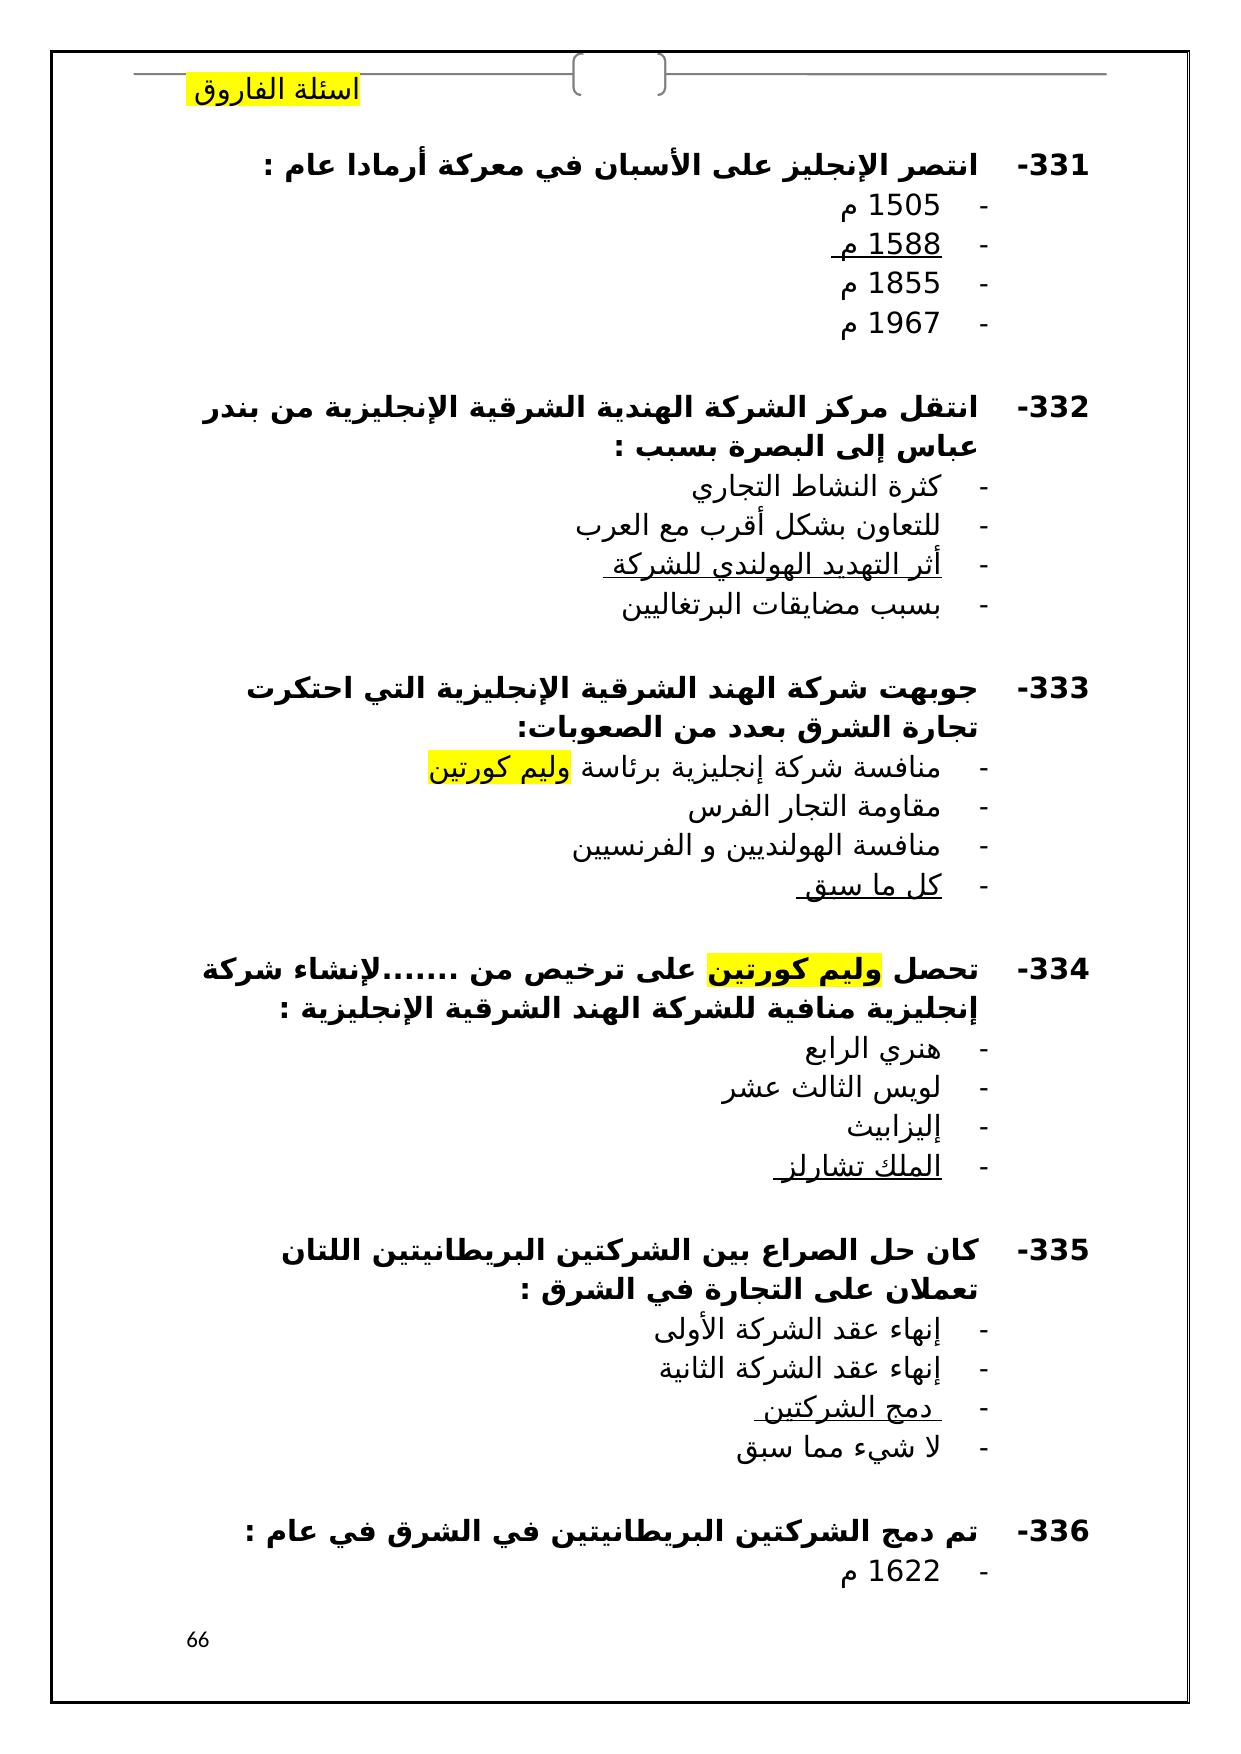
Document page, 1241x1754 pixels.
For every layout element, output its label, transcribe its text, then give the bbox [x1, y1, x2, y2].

list منافسة الهولنديين و الفرنسيين [186, 828, 979, 863]
list انتقل مركز الشركة الهندية الشرقية الإنجليزية من بندر عباس إلى البصرة بسبب : [186, 391, 1017, 463]
list تم دمج الشركتين البريطانيتين في الشرق في عام : [186, 1515, 1017, 1549]
list إليزابيث [186, 1109, 979, 1144]
list كان حل الصراع بين الشركتين البريطانيتين اللتان تعملان على التجارة في الشرق : [186, 1234, 1017, 1307]
list 1967 م [186, 306, 979, 340]
list إنهاء عقد الشركة الثانية [186, 1351, 979, 1385]
list لويس الثالث عشر [186, 1070, 979, 1104]
list مقاومة التجار الفرس [186, 789, 979, 823]
list لا شيء مما سبق [186, 1430, 979, 1464]
list كثرة النشاط التجاري [186, 468, 979, 503]
list منافسة شركة إنجليزية برئاسة وليم كورتين [186, 749, 979, 784]
list تحصل وليم كورتين على ترخيص من .......لإنشاء شركة إنجليزية منافية للشركة الهند الشرقية الإنجليزية : [186, 953, 1017, 1026]
list للتعاون بشكل أقرب مع العرب [186, 508, 979, 542]
list بسبب مضايقات البرتغاليين [186, 587, 979, 621]
list 1505 م [186, 187, 979, 222]
list 1622 م [186, 1554, 979, 1588]
list الملك تشارلز [186, 1149, 979, 1183]
list دمج الشركتين [186, 1390, 979, 1425]
list أثر التهديد الهولندي للشركة [186, 547, 979, 582]
list 1588 م [186, 227, 979, 261]
list كل ما سبق [186, 868, 979, 902]
list جوبهت شركة الهند الشرقية الإنجليزية التي احتكرت تجارة الشرق بعدد من الصعوبات: [186, 672, 1017, 744]
list إنهاء عقد الشركة الأولى [186, 1312, 979, 1346]
list انتصر الإنجليز على الأسبان في معركة أرمادا عام : [186, 148, 1017, 182]
list هنري الرابع [186, 1031, 979, 1065]
list 1855 م [186, 266, 979, 301]
